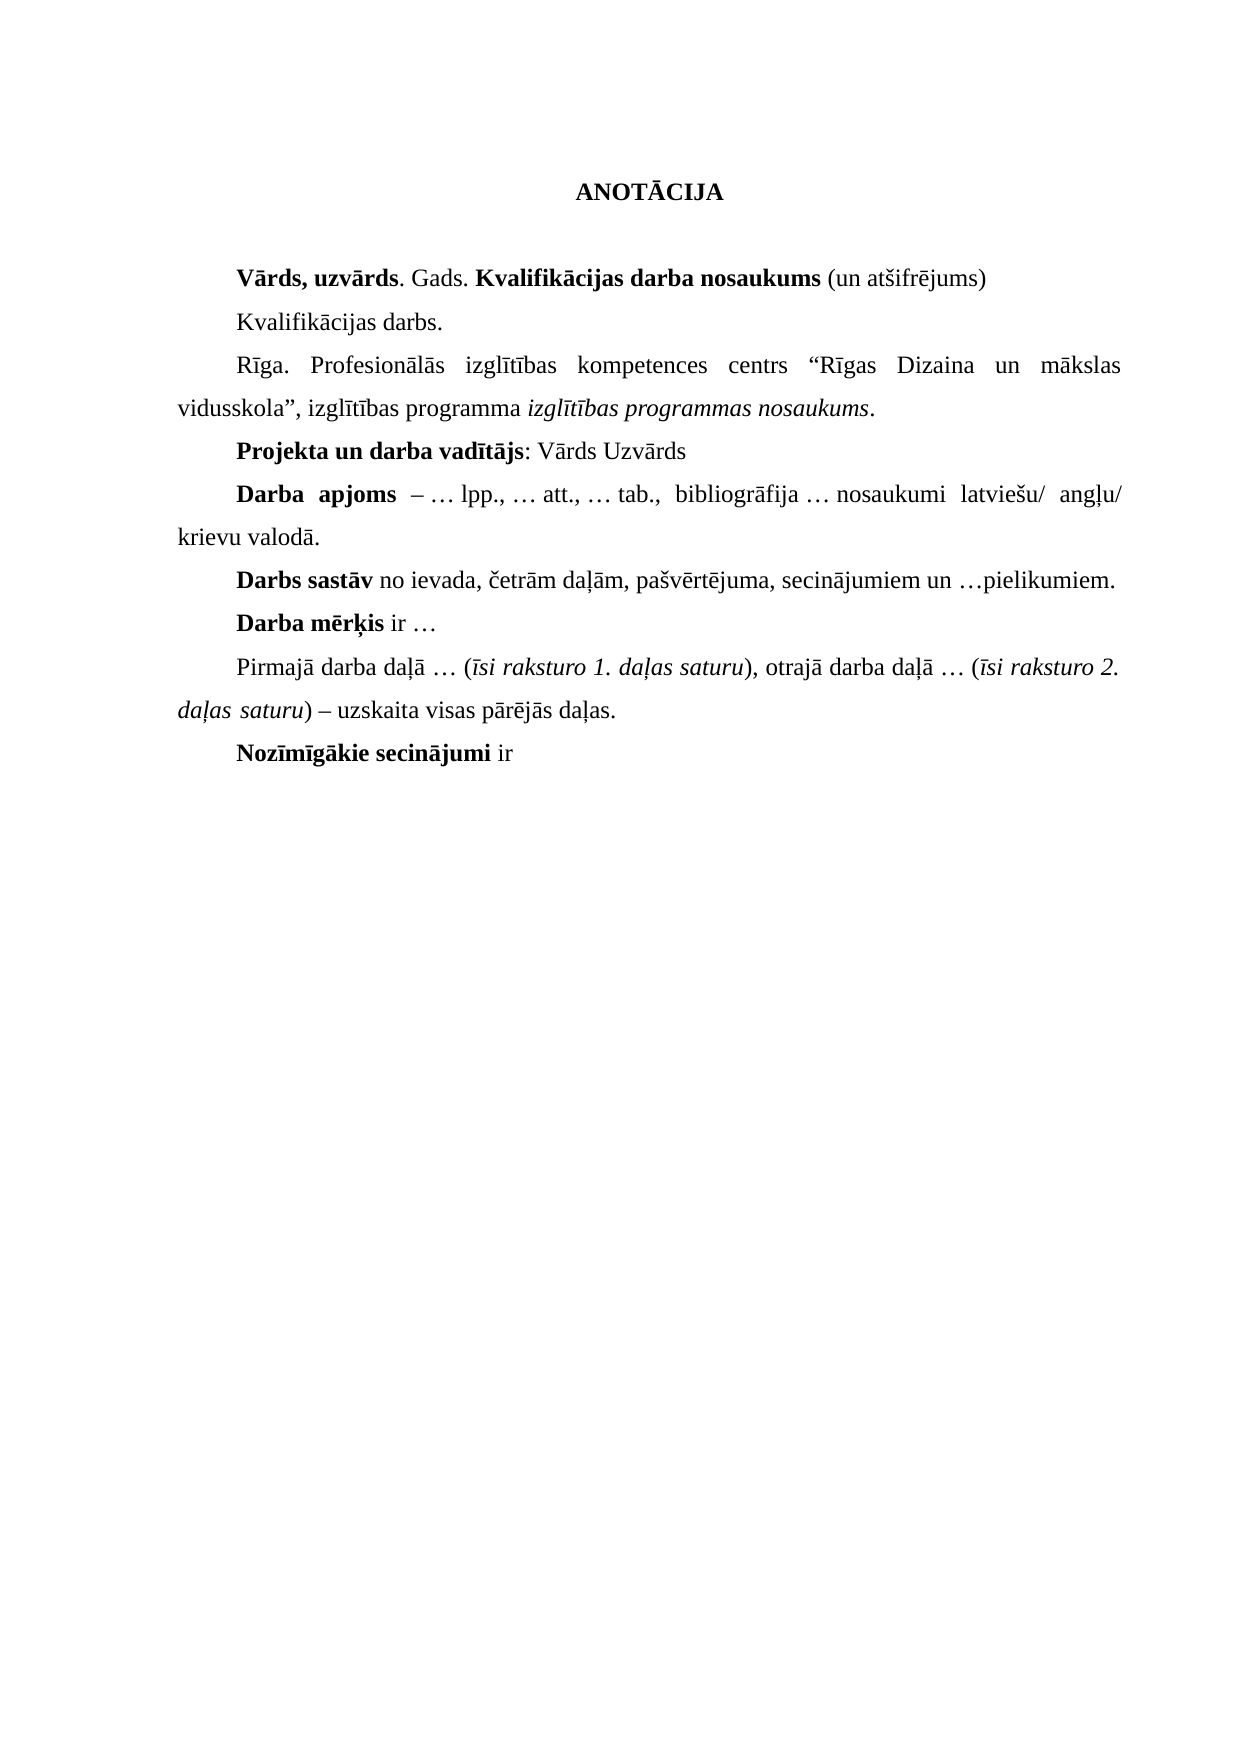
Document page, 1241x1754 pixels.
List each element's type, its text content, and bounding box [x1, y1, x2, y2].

text Pirmajā darba daļā … (īsi raksturo 1. daļas saturu), otrajā darba daļā … (īsi raksturo 2. daļas saturu) – uzskaita visas pārējās daļas. [177, 652, 1122, 723]
text Nozīmīgākie secinājumi ir [177, 738, 1122, 767]
title Anotācija [177, 177, 1122, 206]
text Projekta un darba vadītājs: Vārds Uzvārds [177, 436, 1122, 465]
text Darbs sastāv no ievada, četrām daļām, pašvērtējuma, secinājumiem un …pielikumiem. [177, 565, 1122, 594]
text Rīga. Profesionālās izglītības kompetences centrs “Rīgas Dizaina un mākslas vidusskola”, izglītības programma izglītības programmas nosaukums. [177, 350, 1122, 422]
text Vārds, uzvārds. Gads. Kvalifikācijas darba nosaukums (un atšifrējums) [177, 263, 1122, 292]
text Darba mērķis ir … [177, 608, 1122, 637]
text Kvalifikācijas darbs. [177, 307, 1122, 335]
text Darba apjoms – … lpp., … att., … tab., bibliogrāfija … nosaukumi latviešu/ angļu/ krievu valodā. [177, 479, 1122, 551]
